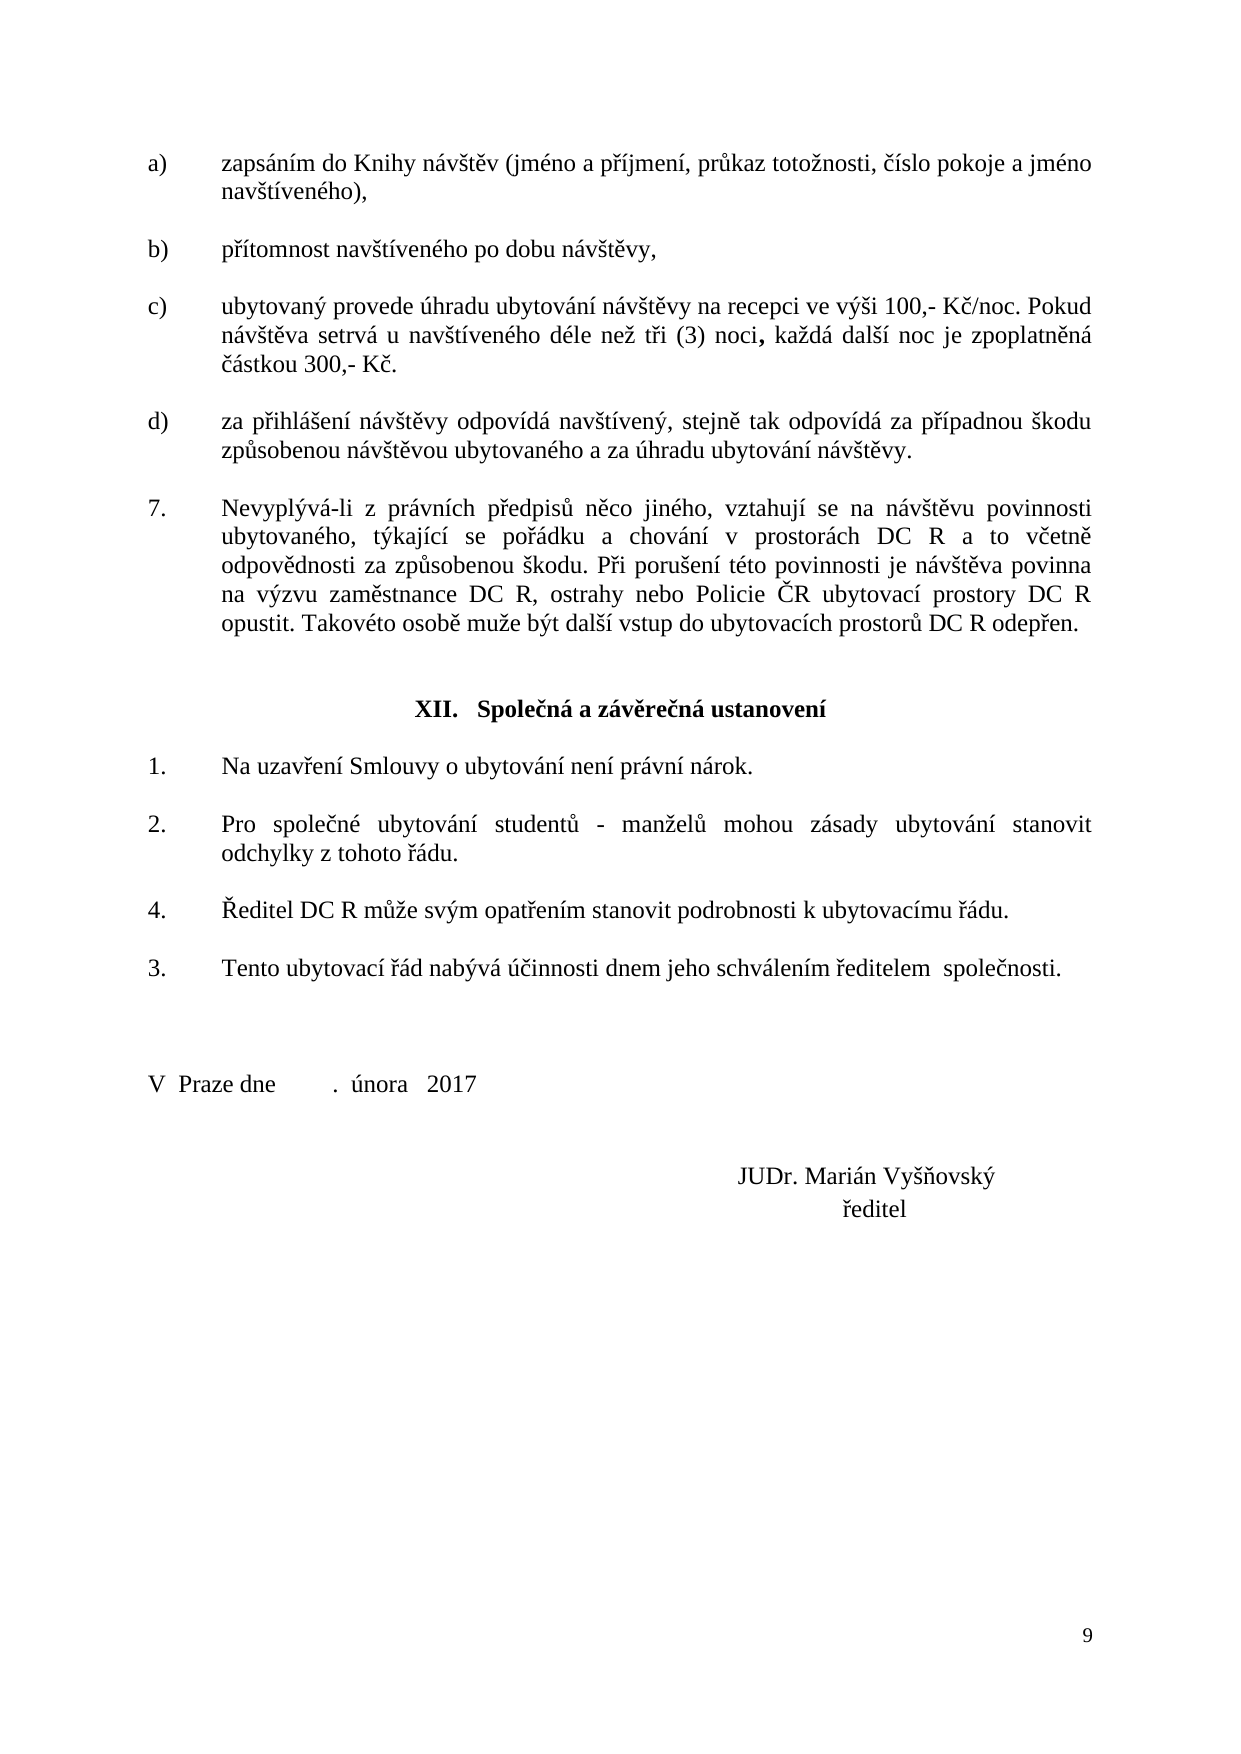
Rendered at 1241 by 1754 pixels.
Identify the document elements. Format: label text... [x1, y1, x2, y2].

text ředitel [811, 1190, 1093, 1223]
text 4. Ředitel DC R může svým opatřením stanovit podrobnosti k ubytovacímu řádu. [148, 895, 1093, 924]
text JUDr. Marián Vyšňovský [664, 1156, 1093, 1190]
text b) přítomnost navštíveného po dobu návštěvy, [148, 234, 1093, 263]
text a) zapsáním do Knihy návštěv (jméno a příjmení, průkaz totožnosti, číslo pokoje a jméno navštíveného), [148, 148, 1093, 205]
text XII. Společná a závěrečná ustanovení [148, 694, 1093, 723]
text c) ubytovaný provede úhradu ubytování návštěvy na recepci ve výši 100,- Kč/noc. Pokud návštěva setrvá u navštíveného déle než tři (3) noci, každá další noc je zpoplatněná částkou 300,- Kč. [148, 291, 1093, 378]
text 7. Nevyplývá-li z právních předpisů něco jiného, vztahují se na návštěvu povinnosti ubytovaného, týkající se pořádku a chování v prostorách DC R a to včetně odpovědnosti za způsobenou škodu. Při porušení této povinnosti je návštěva povinna na výzvu zaměstnance DC R, ostrahy nebo Policie ČR ubytovací prostory DC R opustit. Takovéto osobě muže být další vstup do ubytovacích prostorů DC R odepřen. [148, 493, 1093, 636]
text V Praze dne . února 2017 [148, 1069, 1093, 1098]
text d) za přihlášení návštěvy odpovídá navštívený, stejně tak odpovídá za případnou škodu způsobenou návštěvou ubytovaného a za úhradu ubytování návštěvy. [148, 406, 1093, 464]
text 1. Na uzavření Smlouvy o ubytování není právní nárok. [148, 751, 1093, 780]
text 3. Tento ubytovací řád nabývá účinnosti dnem jeho schválením ředitelem společnosti. [148, 953, 1093, 981]
text 2. Pro společné ubytování studentů - manželů mohou zásady ubytování stanovit odchylky z tohoto řádu. [148, 809, 1093, 866]
